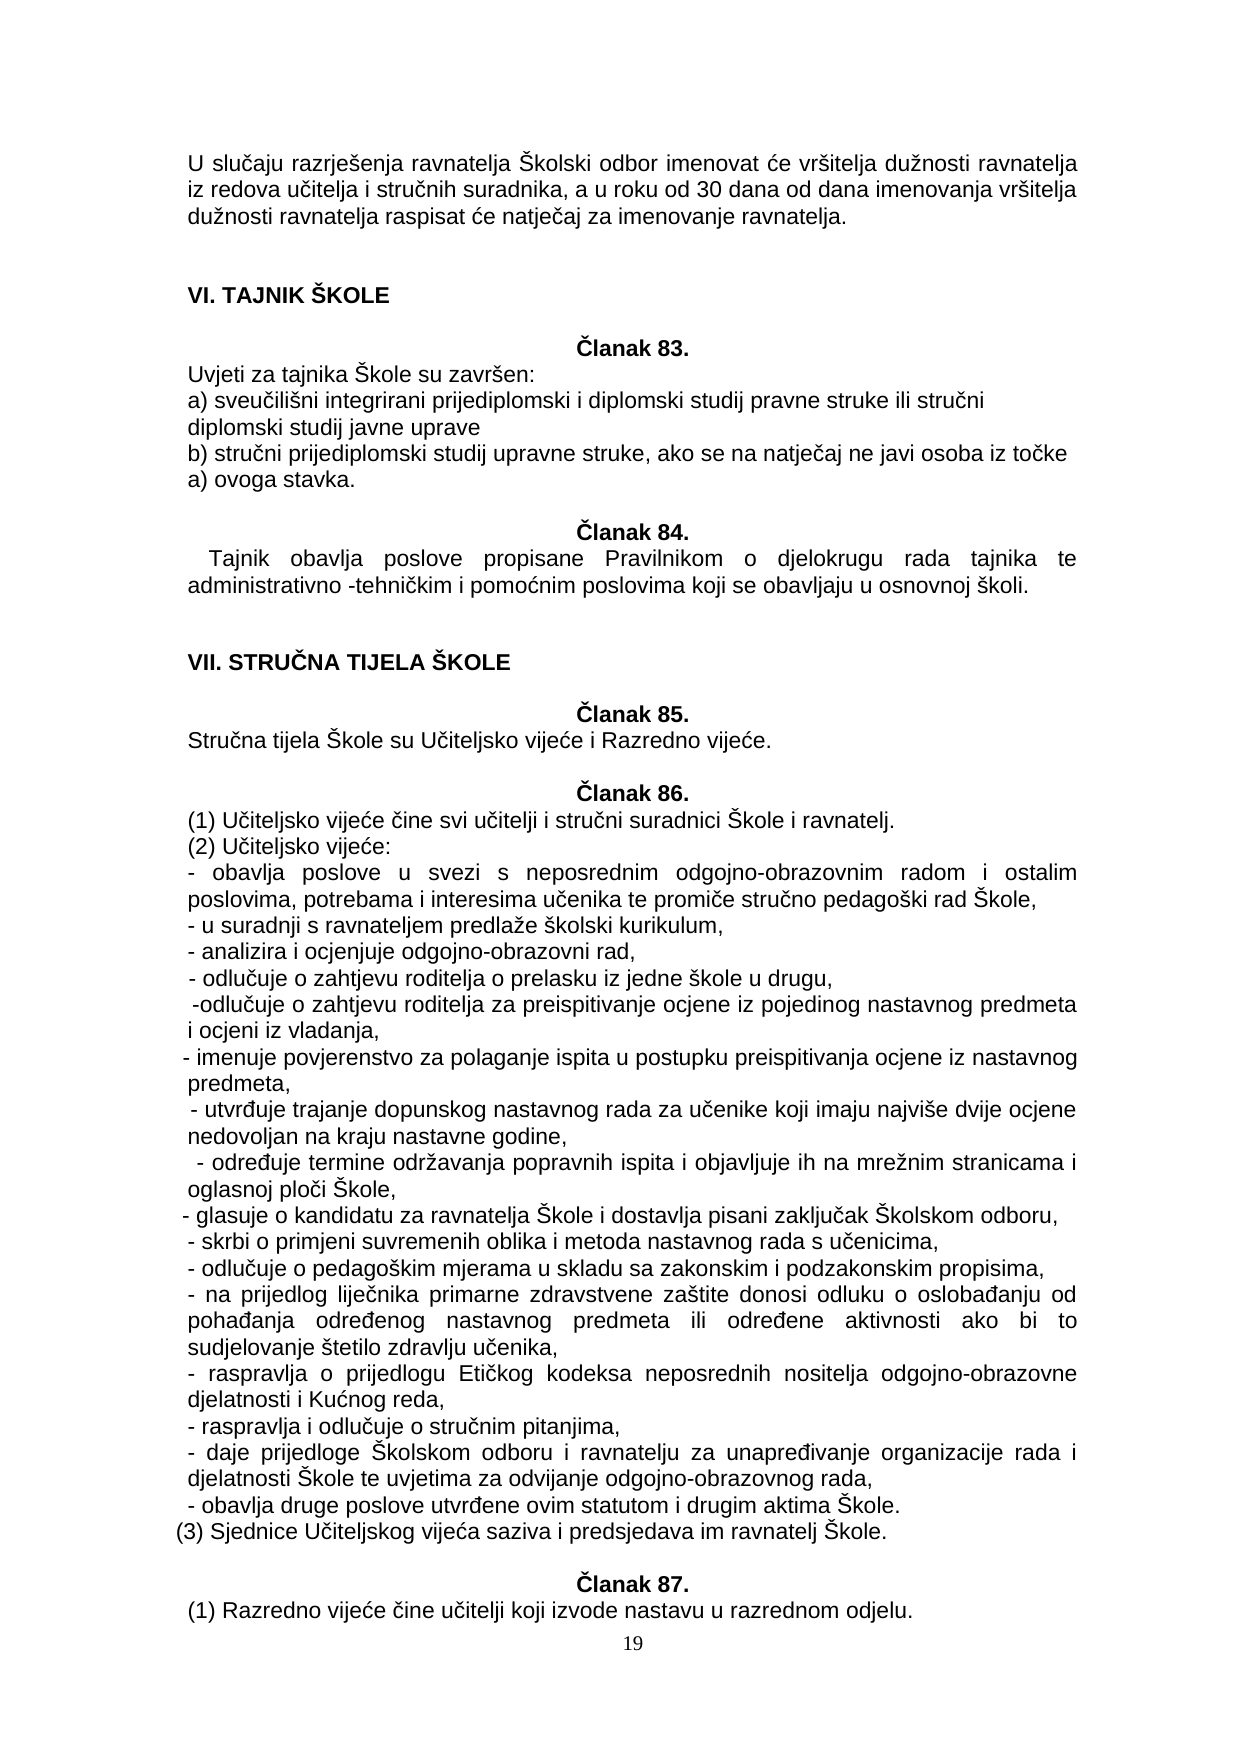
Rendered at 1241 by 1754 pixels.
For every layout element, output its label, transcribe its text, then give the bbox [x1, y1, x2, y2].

text - u suradnji s ravnateljem predlaže školski kurikulum, [150, 912, 1078, 938]
text - raspravlja o prijedlogu Etičkog kodeksa neposrednih nositelja odgojno-obrazovne djelatnosti i Kućnog reda, [150, 1360, 1078, 1413]
text Članak 87. [187, 1571, 1078, 1597]
text - odlučuje o pedagoškim mjerama u skladu sa zakonskim i podzakonskim propisima, [150, 1254, 1078, 1281]
text Stručna tijela Škole su Učiteljsko vijeće i Razredno vijeće. [187, 727, 1078, 754]
text (1) Učiteljsko vijeće čine svi učitelji i stručni suradnici Škole i ravnatelj. [187, 807, 1078, 833]
text - obavlja poslove u svezi s neposrednim odgojno-obrazovnim radom i ostalim poslovima, potrebama i interesima učenika te promiče stručno pedagoški rad Škole, [187, 859, 1078, 912]
text - na prijedlog liječnika primarne zdravstvene zaštite donosi odluku o oslobađanju od pohađanja određenog nastavnog predmeta ili određene aktivnosti ako bi to sudjelovanje štetilo zdravlju učenika, [150, 1281, 1078, 1360]
text VII. STRUČNA TIJELA ŠKOLE [187, 648, 1078, 675]
text - skrbi o primjeni suvremenih oblika i metoda nastavnog rada s učenicima, [150, 1228, 1078, 1254]
text VI. TAJNIK ŠKOLE [187, 282, 1078, 308]
text U slučaju razrješenja ravnatelja Školski odbor imenovat će vršitelja dužnosti ravnatelja iz redova učitelja i stručnih suradnika, a u roku od 30 dana od dana imenovanja vršitelja dužnosti ravnatelja raspisat će natječaj za imenovanje ravnatelja. [187, 150, 1078, 229]
text - odlučuje o zahtjevu roditelja o prelasku iz jedne škole u drugu, [150, 965, 1078, 991]
text Tajnik obavlja poslove propisane Pravilnikom o djelokrugu rada tajnika te administrativno -tehničkim i pomoćnim poslovima koji se obavljaju u osnovnoj školi. [187, 545, 1078, 598]
text (2) Učiteljsko vijeće: [187, 833, 1078, 859]
text (1) Razredno vijeće čine učitelji koji izvode nastavu u razrednom odjelu. [187, 1597, 1078, 1623]
text Članak 86. [187, 780, 1078, 807]
text Članak 85. [187, 701, 1078, 727]
text - obavlja druge poslove utvrđene ovim statutom i drugim aktima Škole. [150, 1492, 1078, 1518]
text - glasuje o kandidatu za ravnatelja Škole i dostavlja pisani zaključak Školskom odboru, [150, 1202, 1078, 1228]
text Članak 83. [187, 334, 1078, 361]
text - utvrđuje trajanje dopunskog nastavnog rada za učenike koji imaju najviše dvije ocjene nedovoljan na kraju nastavne godine, [150, 1096, 1078, 1149]
text - određuje termine održavanja popravnih ispita i objavljuje ih na mrežnim stranicama i oglasnoj ploči Škole, [150, 1149, 1078, 1202]
text Uvjeti za tajnika Škole su završen: [187, 361, 1078, 387]
text a) sveučilišni integrirani prijediplomski i diplomski studij pravne struke ili stručni diplomski studij javne uprave [187, 387, 1078, 440]
text - analizira i ocjenjuje odgojno-obrazovni rad, [150, 938, 1078, 965]
text - raspravlja i odlučuje o stručnim pitanjima, [150, 1413, 1078, 1439]
text b) stručni prijediplomski studij upravne struke, ako se na natječaj ne javi osoba iz točke a) ovoga stavka. [187, 440, 1078, 493]
text - imenuje povjerenstvo za polaganje ispita u postupku preispitivanja ocjene iz nastavnog predmeta, [150, 1044, 1078, 1096]
text - daje prijedloge Školskom odboru i ravnatelju za unapređivanje organizacije rada i djelatnosti Škole te uvjetima za odvijanje odgojno-obrazovnog rada, [150, 1439, 1078, 1492]
text Članak 84. [187, 519, 1078, 545]
text (3) Sjednice Učiteljskog vijeća saziva i predsjedava im ravnatelj Škole. [150, 1518, 1078, 1544]
text -odlučuje o zahtjevu roditelja za preispitivanje ocjene iz pojedinog nastavnog predmeta i ocjeni iz vladanja, [150, 991, 1078, 1044]
